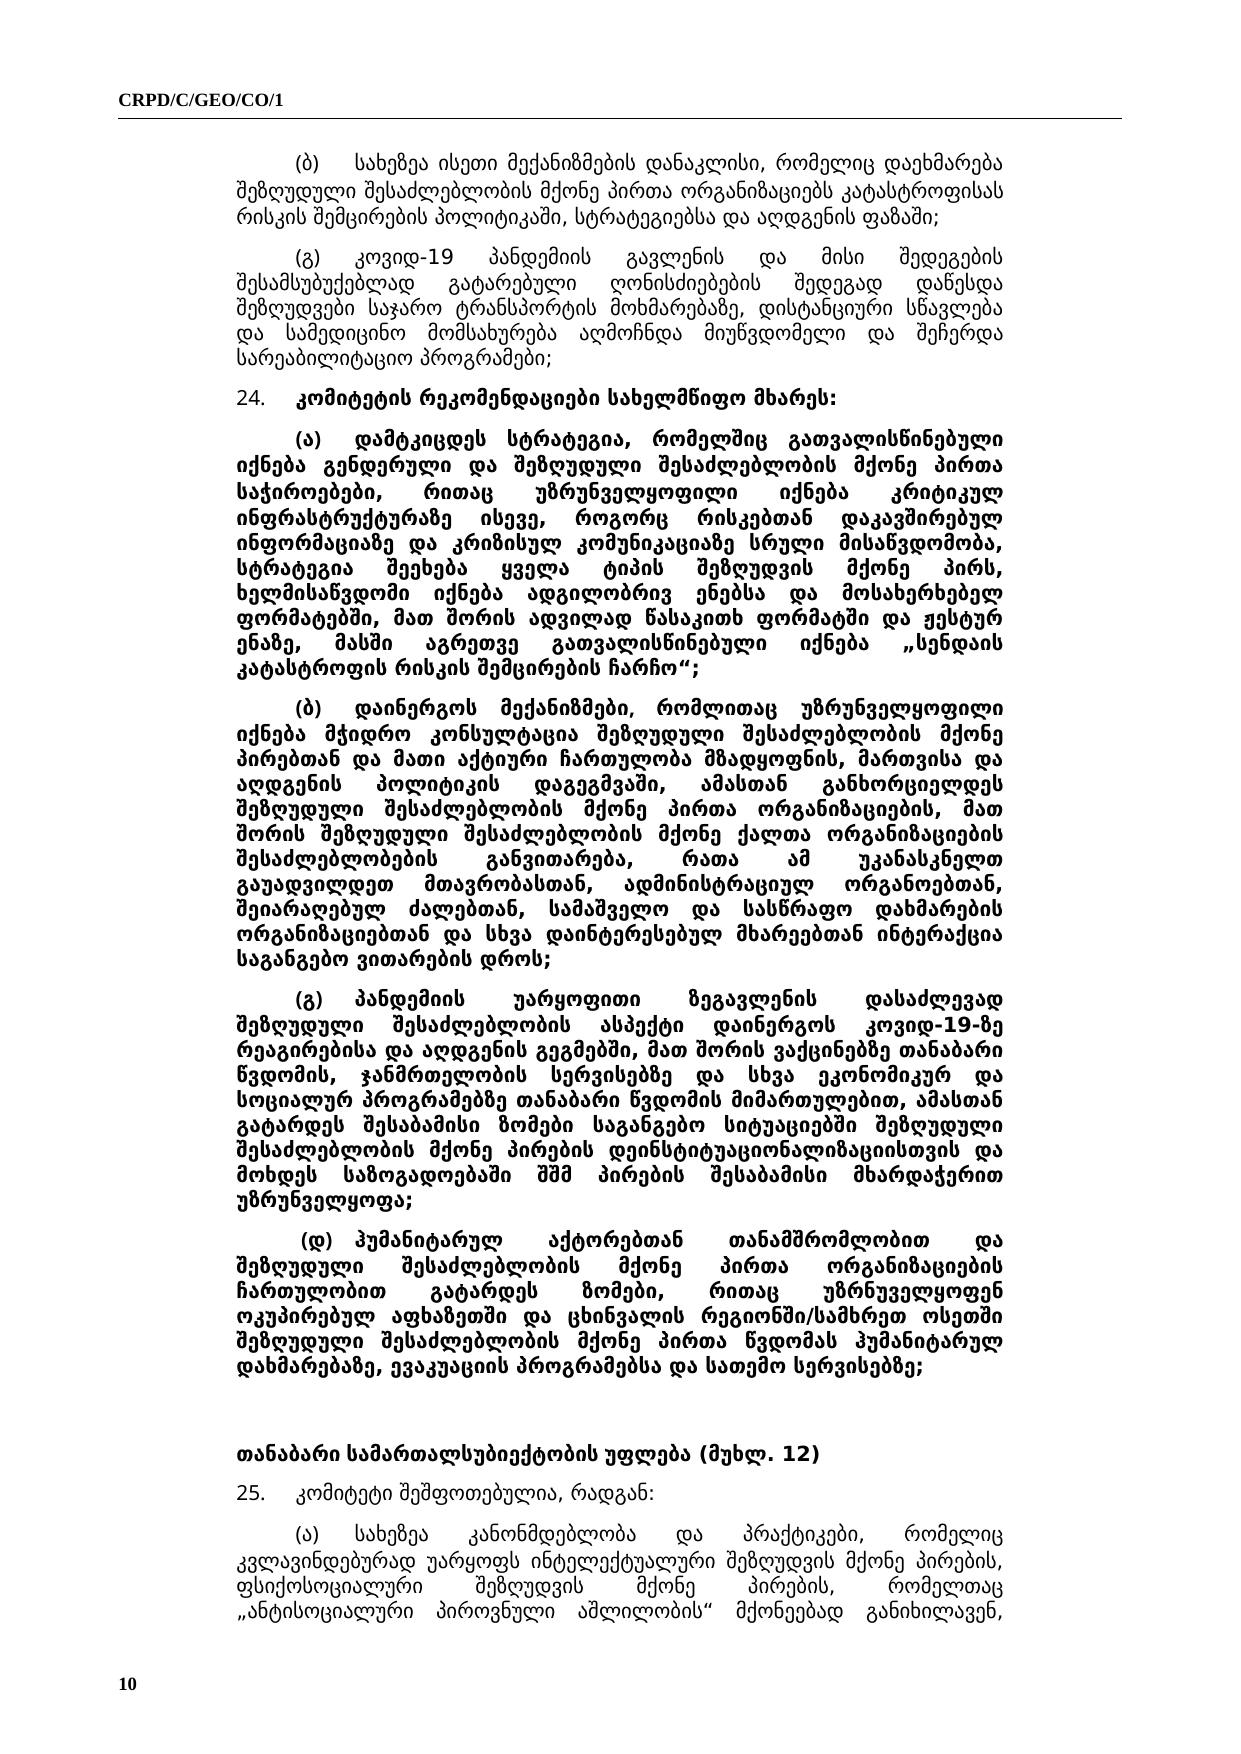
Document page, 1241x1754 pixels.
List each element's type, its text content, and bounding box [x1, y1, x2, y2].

text (დ) ჰუმანიტარულ აქტორებთან თანამშრომლობით და შეზღუდული შესაძლებლობის მქონე პირთა ორგანიზაციების ჩართულობით გატარდეს ზომები, რითაც უზრნუველყოფენ ოკუპირებულ აფხაზეთში და ცხინვალის რეგიონში/სამხრეთ ოსეთში შეზღუდული შესაძლებლობის მქონე პირთა წვდომას ჰუმანიტარულ დახმარებაზე, ევაკუაციის პროგრამებსა და სათემო სერვისებზე; [236, 1225, 1004, 1378]
text (ბ) დაინერგოს მექანიზმები, რომლითაც უზრუნველყოფილი იქნება მჭიდრო კონსულტაცია შეზღუდული შესაძლებლობის მქონე პირებთან და მათი აქტიური ჩართულობა მზადყოფნის, მართვისა და აღდგენის პოლიტიკის დაგეგმვაში, ამასთან განხორციელდეს შეზღუდული შესაძლებლობის მქონე პირთა ორგანიზაციების, მათ შორის შეზღუდული შესაძლებლობის მქონე ქალთა ორგანიზაციების შესაძლებლობების განვითარება, რათა ამ უკანასკნელთ გაუადვილდეთ მთავრობასთან, ადმინისტრაციულ ორგანოებთან, შეიარაღებულ ძალებთან, სამაშველო და სასწრაფო დახმარების ორგანიზაციებთან და სხვა დაინტერესებულ მხარეებთან ინტერაქცია საგანგებო ვითარების დროს; [236, 693, 1004, 972]
text (ბ) სახეზეა ისეთი მექანიზმების დანაკლისი, რომელიც დაეხმარება შეზღუდული შესაძლებლობის მქონე პირთა ორგანიზაციებს კატასტროფისას რისკის შემცირების პოლიტიკაში, სტრატეგიებსა და აღდგენის ფაზაში; [236, 148, 1004, 229]
text თანაბარი სამართალსუბიექტობის უფლება (მუხლ. 12) [118, 1441, 1004, 1466]
text (ა) დამტკიცდეს სტრატეგია, რომელშიც გათვალისწინებული იქნება გენდერული და შეზღუდული შესაძლებლობის მქონე პირთა საჭიროებები, რითაც უზრუნველყოფილი იქნება კრიტიკულ ინფრასტრუქტურაზე ისევე, როგორც რისკებთან დაკავშირებულ ინფორმაციაზე და კრიზისულ კომუნიკაციაზე სრული მისაწვდომობა, სტრატეგია შეეხება ყველა ტიპის შეზღუდვის მქონე პირს, ხელმისაწვდომი იქნება ადგილობრივ ენებსა და მოსახერხებელ ფორმატებში, მათ შორის ადვილად წასაკითხ ფორმატში და ჟესტურ ენაზე, მასში აგრეთვე გათვალისწინებული იქნება „სენდაის კატასტროფის რისკის შემცირების ჩარჩო“; [236, 424, 1004, 681]
text 25. კომიტეტი შეშფოთებულია, რადგან: [236, 1478, 1004, 1507]
text (გ) პანდემიის უარყოფითი ზეგავლენის დასაძლევად შეზღუდული შესაძლებლობის ასპექტი დაინერგოს კოვიდ-19-ზე რეაგირებისა და აღდგენის გეგმებში, მათ შორის ვაქცინებზე თანაბარი წვდომის, ჯანმრთელობის სერვისებზე და სხვა ეკონომიკურ და სოციალურ პროგრამებზე თანაბარი წვდომის მიმართულებით, ამასთან გატარდეს შესაბამისი ზომები საგანგებო სიტუაციებში შეზღუდული შესაძლებლობის მქონე პირების დეინსტიტუაციონალიზაციისთვის და მოხდეს საზოგადოებაში შშმ პირების შესაბამისი მხარდაჭერით უზრუნველყოფა; [236, 984, 1004, 1213]
text 24. კომიტეტის რეკომენდაციები სახელმწიფო მხარეს: [236, 383, 1004, 411]
text (გ) კოვიდ-19 პანდემიის გავლენის და მისი შედეგების შესამსუბუქებლად გატარებული ღონისძიებების შედეგად დაწესდა შეზღუდვები საჯარო ტრანსპორტის მოხმარებაზე, დისტანციური სწავლება და სამედიცინო მომსახურება აღმოჩნდა მიუწვდომელი და შეჩერდა სარეაბილიტაციო პროგრამები; [236, 242, 1004, 370]
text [236, 1519, 1004, 1623]
